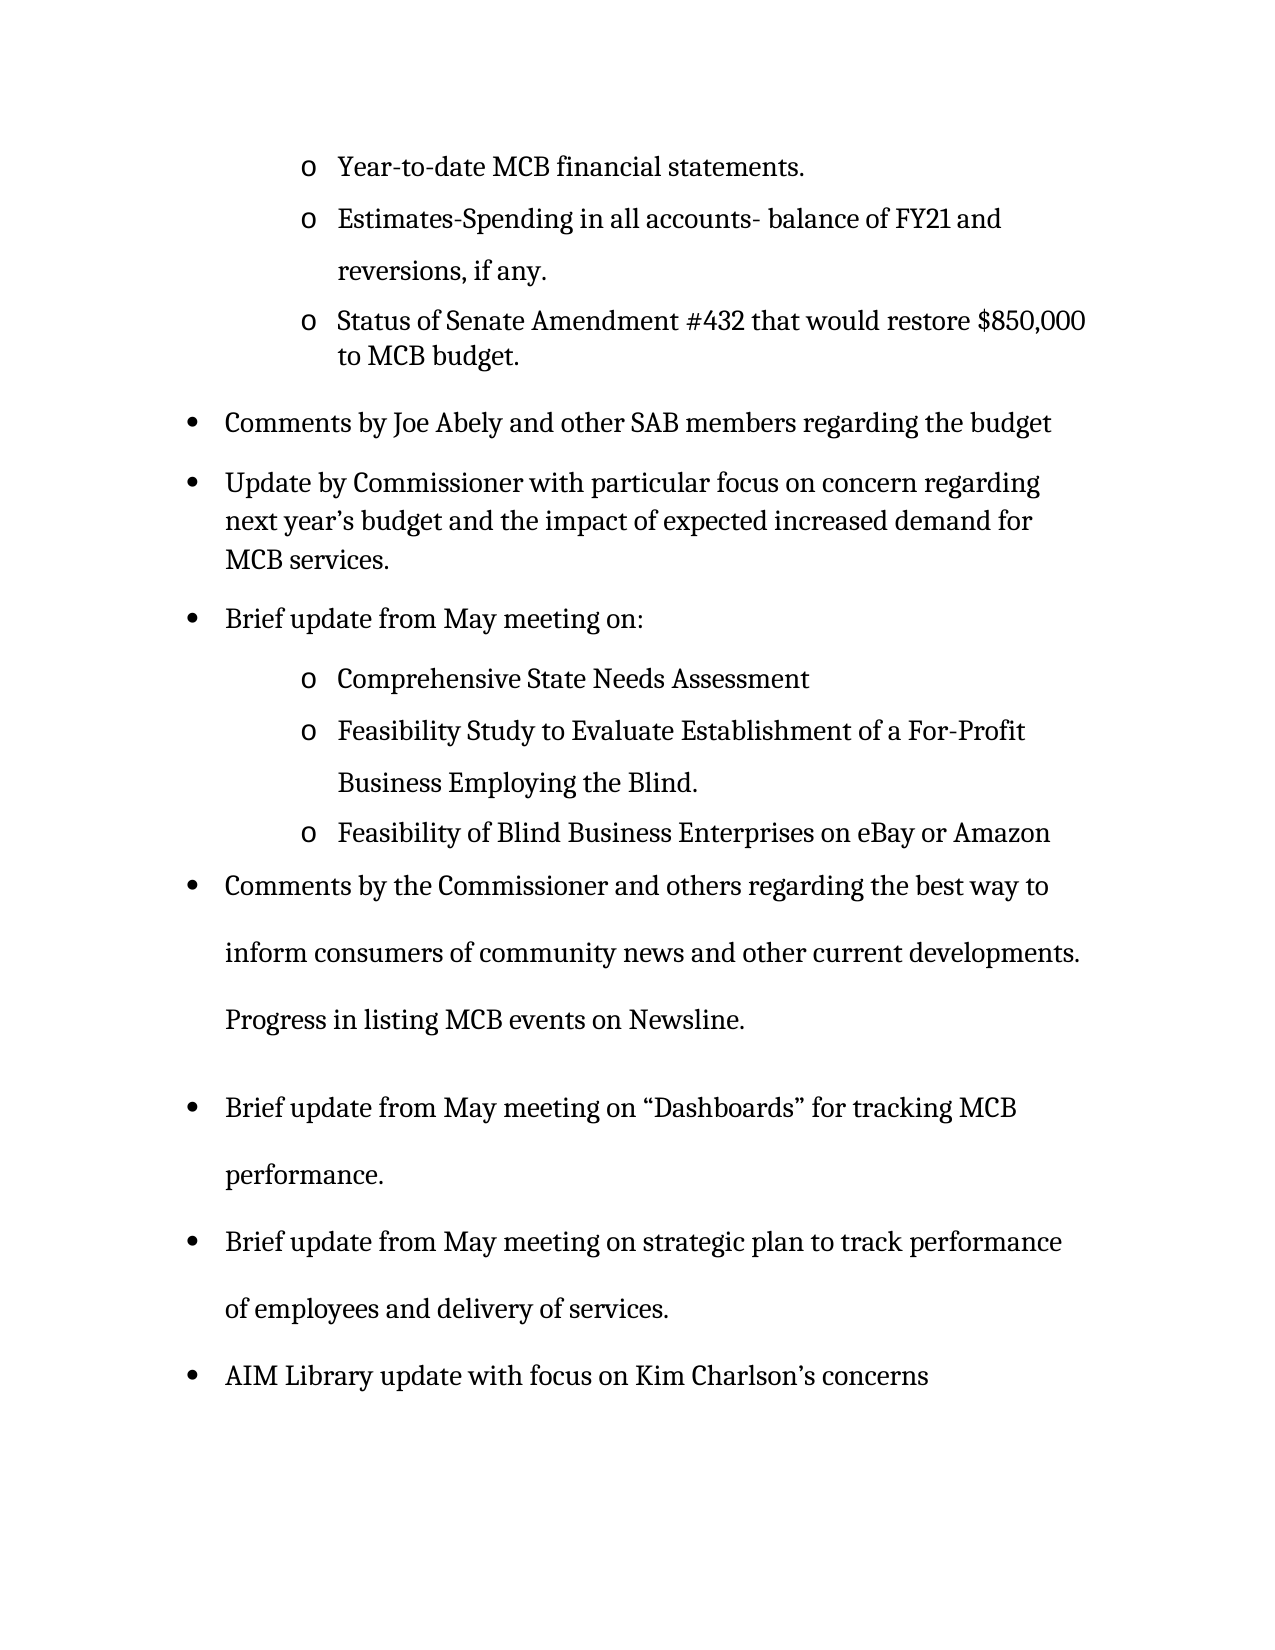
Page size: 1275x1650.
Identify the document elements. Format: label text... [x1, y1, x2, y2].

list Estimates-Spending in all accounts- balance of FY21 and reversions, if any. [300, 202, 1087, 288]
list Feasibility Study to Evaluate Establishment of a For-Profit Business Employing the Blind. [300, 714, 1087, 800]
list Year-to-date MCB financial statements. [300, 150, 1087, 185]
list Comments by the Commissioner and others regarding the best way to inform consumers of community news and other current developments. Progress in listing MCB events on Newsline. [187, 869, 1087, 1037]
list Brief update from May meeting on: [187, 602, 1087, 636]
list Feasibility of Blind Business Enterprises on eBay or Amazon [300, 816, 1087, 851]
list Status of Senate Amendment #432 that would restore $850,000 to MCB budget. [300, 304, 1087, 373]
list Update by Commissioner with particular focus on concern regarding next year’s budget and the impact of expected increased demand for MCB services. [187, 466, 1087, 577]
list Comprehensive State Needs Assessment [300, 662, 1087, 697]
list Brief update from May meeting on “Dashboards” for tracking MCB performance. [187, 1091, 1087, 1192]
list Comments by Joe Abely and other SAB members regarding the budget [187, 407, 1087, 440]
list Brief update from May meeting on strategic plan to track performance of employees and delivery of services. [187, 1225, 1087, 1326]
list AIM Library update with focus on Kim Charlson’s concerns [187, 1359, 1087, 1393]
